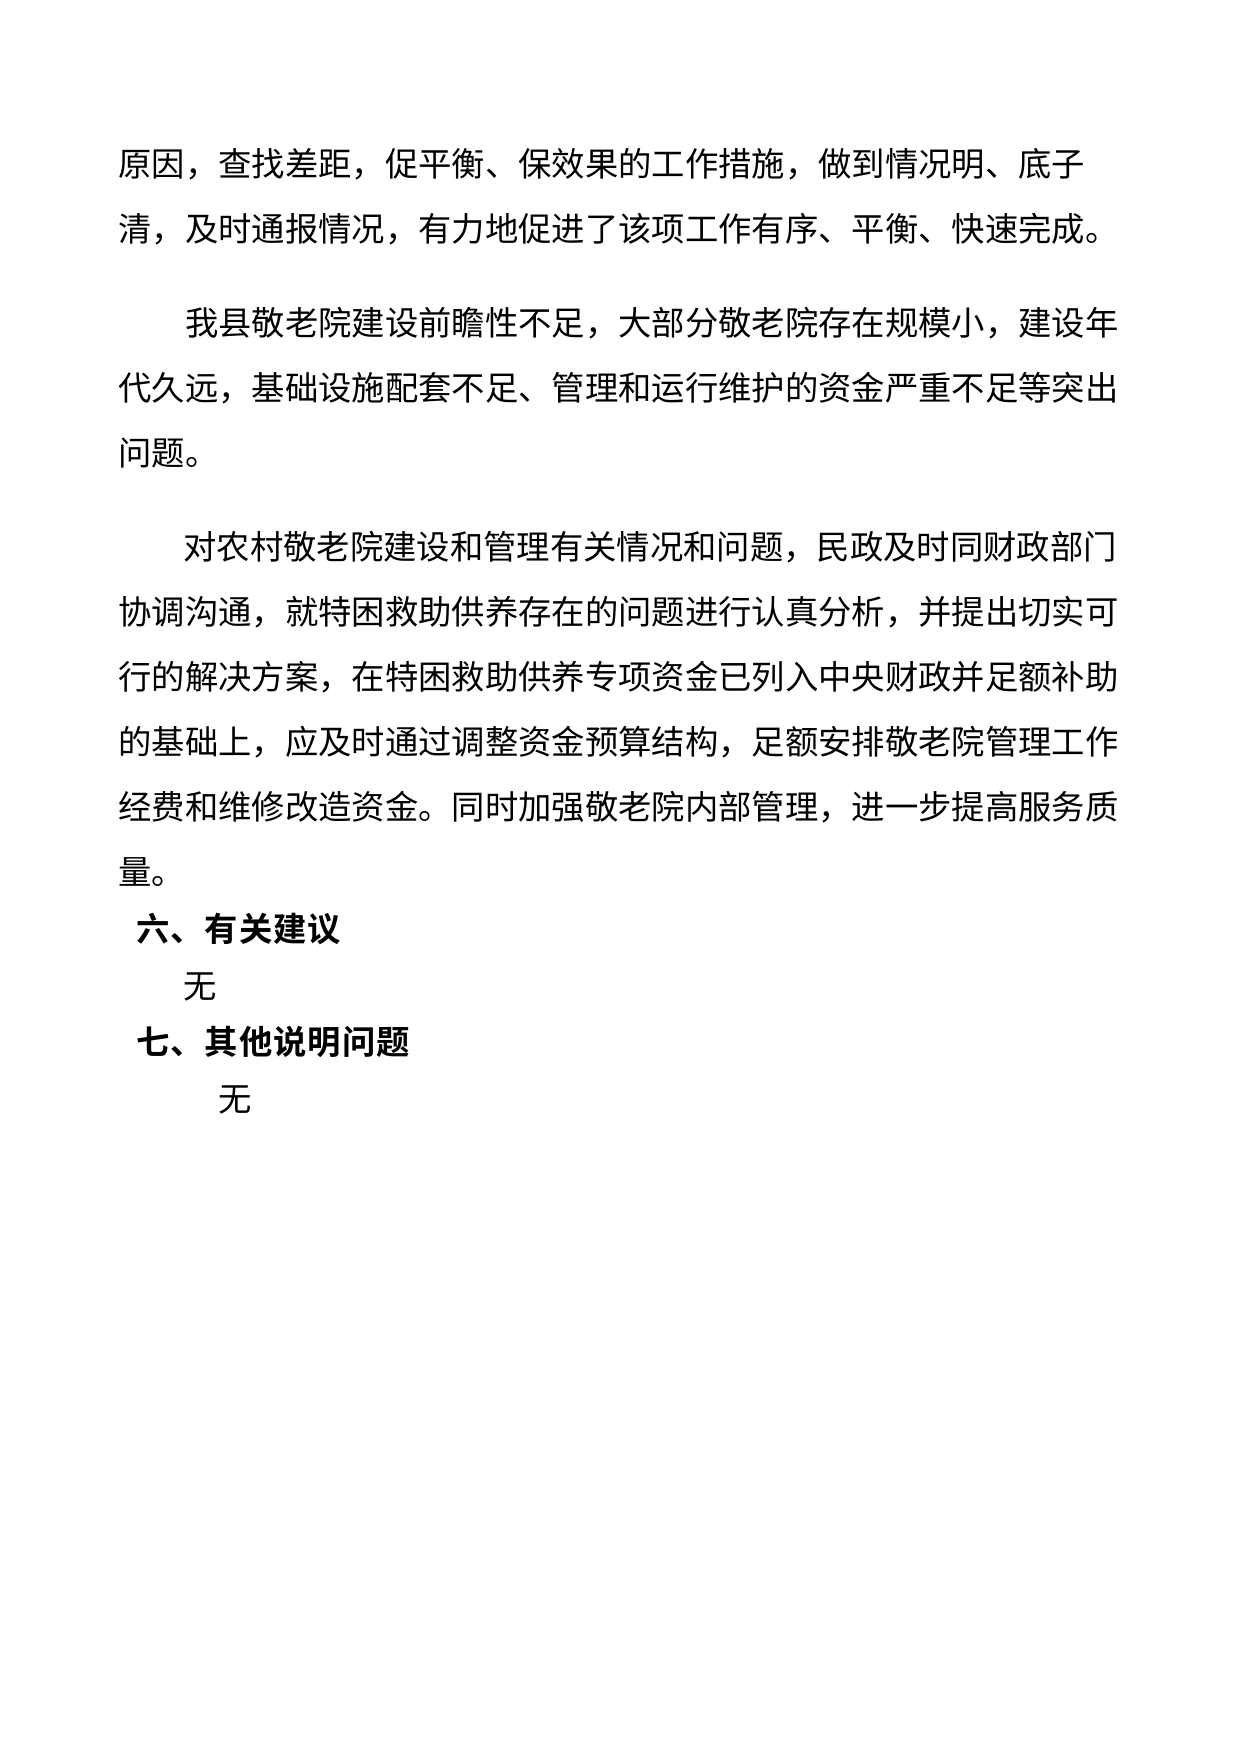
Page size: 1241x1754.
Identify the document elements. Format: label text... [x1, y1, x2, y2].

text 七、其他说明问题 [118, 1016, 1122, 1064]
text 六、有关建议 [118, 903, 1122, 951]
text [118, 129, 1122, 259]
text 无 [118, 1064, 1122, 1129]
text 无 [118, 951, 1122, 1016]
text 对农村敬老院建设和管理有关情况和问题，民政及时同财政部门协调沟通，就特困救助供养存在的问题进行认真分析，并提出切实可行的解决方案，在特困救助供养专项资金已列入中央财政并足额补助的基础上，应及时通过调整资金预算结构，足额安排敬老院管理工作经费和维修改造资金。同时加强敬老院内部管理，进一步提高服务质量。 [118, 513, 1122, 903]
text 我县敬老院建设前瞻性不足，大部分敬老院存在规模小，建设年代久远，基础设施配套不足、管理和运行维护的资金严重不足等突出问题。 [118, 289, 1122, 484]
